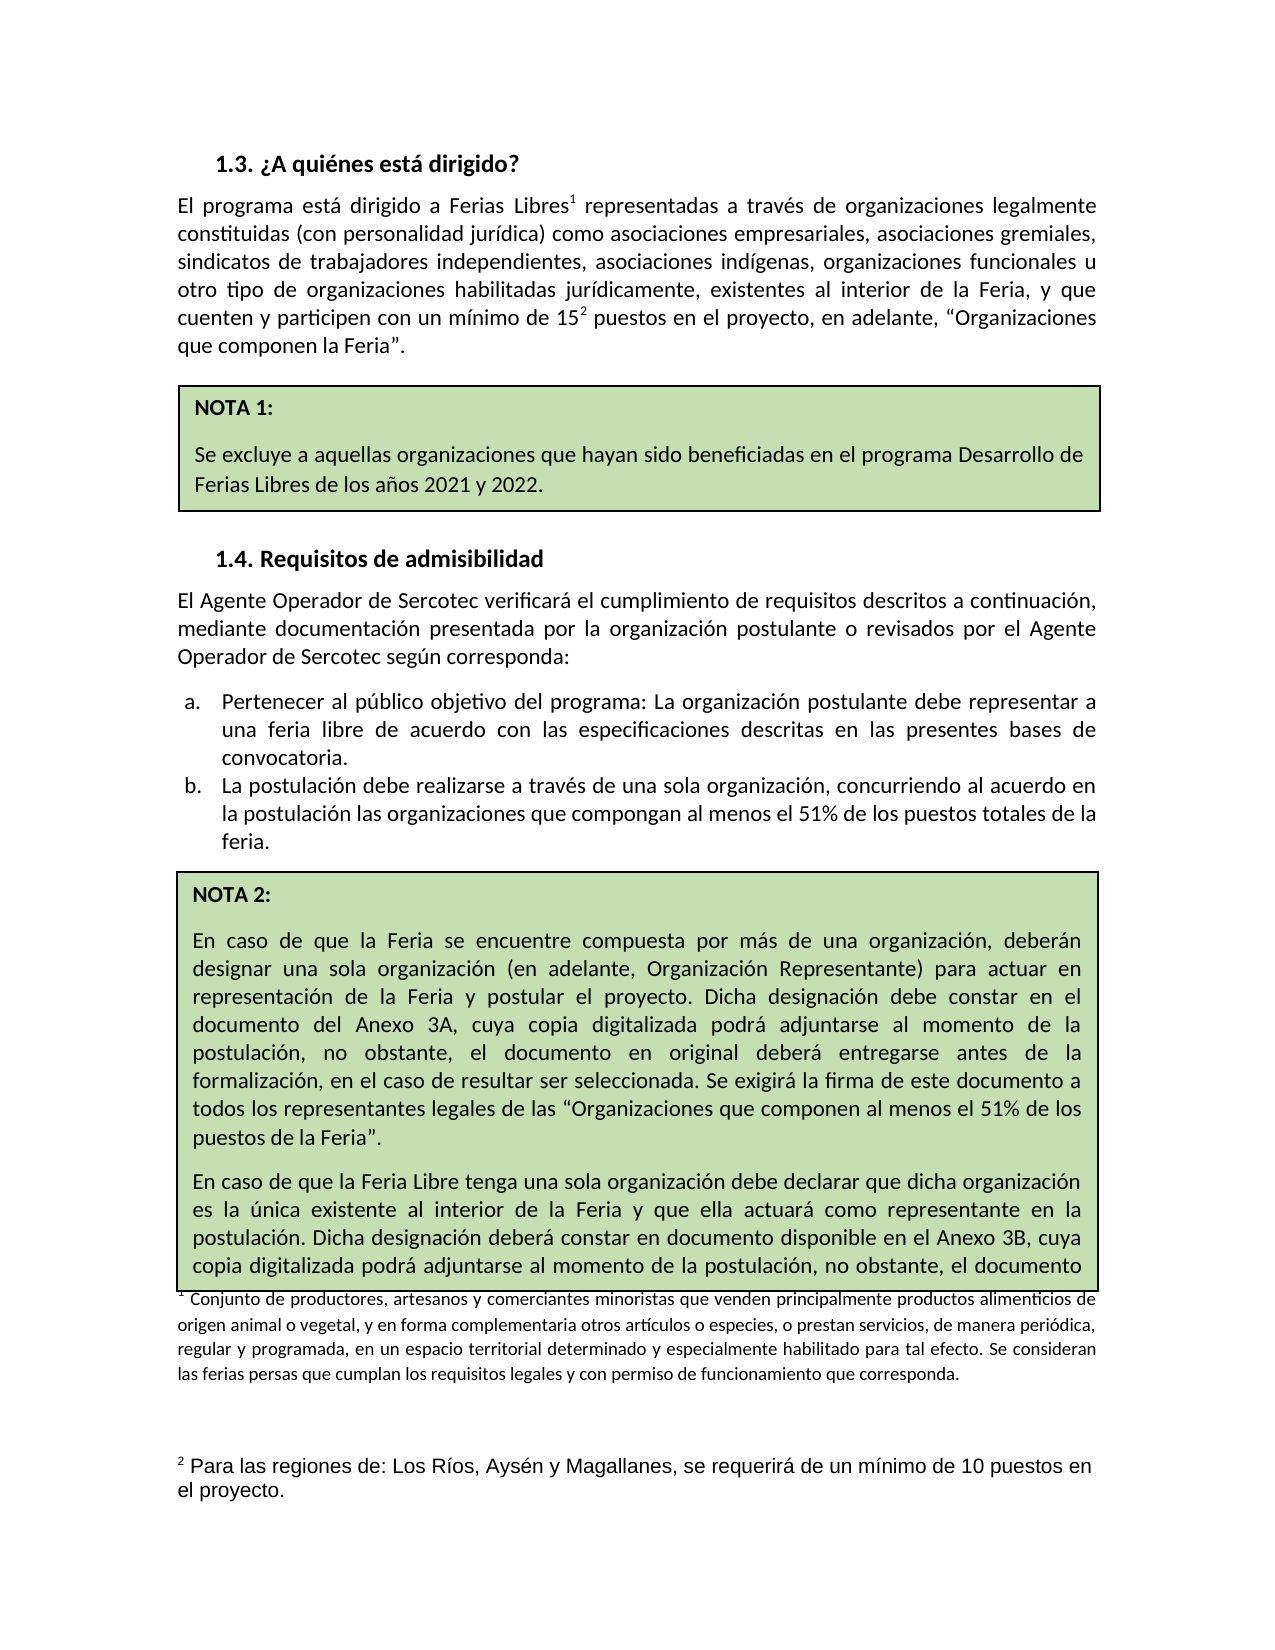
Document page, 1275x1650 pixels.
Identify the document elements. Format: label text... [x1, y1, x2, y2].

text El programa está dirigido a Ferias Libres representadas a través de organizaciones legalmente constituidas (con personalidad jurídica) como asociaciones empresariales, asociaciones gremiales, sindicatos de trabajadores independientes, asociaciones indígenas, organizaciones funcionales u otro tipo de organizaciones habilitadas jurídicamente, existentes al interior de la Feria, y que cuenten y participen con un mínimo de 15 puestos en el proyecto, en adelante, “Organizaciones que componen la Feria”. [177, 191, 1098, 359]
subtitle ¿A quiénes está dirigido? [215, 148, 1098, 178]
text El Agente Operador de Sercotec verificará el cumplimiento de requisitos descritos a continuación, mediante documentación presentada por la organización postulante o revisados por el Agente Operador de Sercotec según corresponda: [177, 586, 1098, 670]
list La postulación debe realizarse a través de una sola organización, concurriendo al acuerdo en la postulación las organizaciones que compongan al menos el 51% de los puestos totales de la feria. [184, 771, 1098, 855]
list Pertenecer al público objetivo del programa: La organización postulante debe representar a una feria libre de acuerdo con las especificaciones descritas en las presentes bases de convocatoria. [184, 687, 1098, 771]
subtitle Requisitos de admisibilidad [215, 512, 1098, 574]
